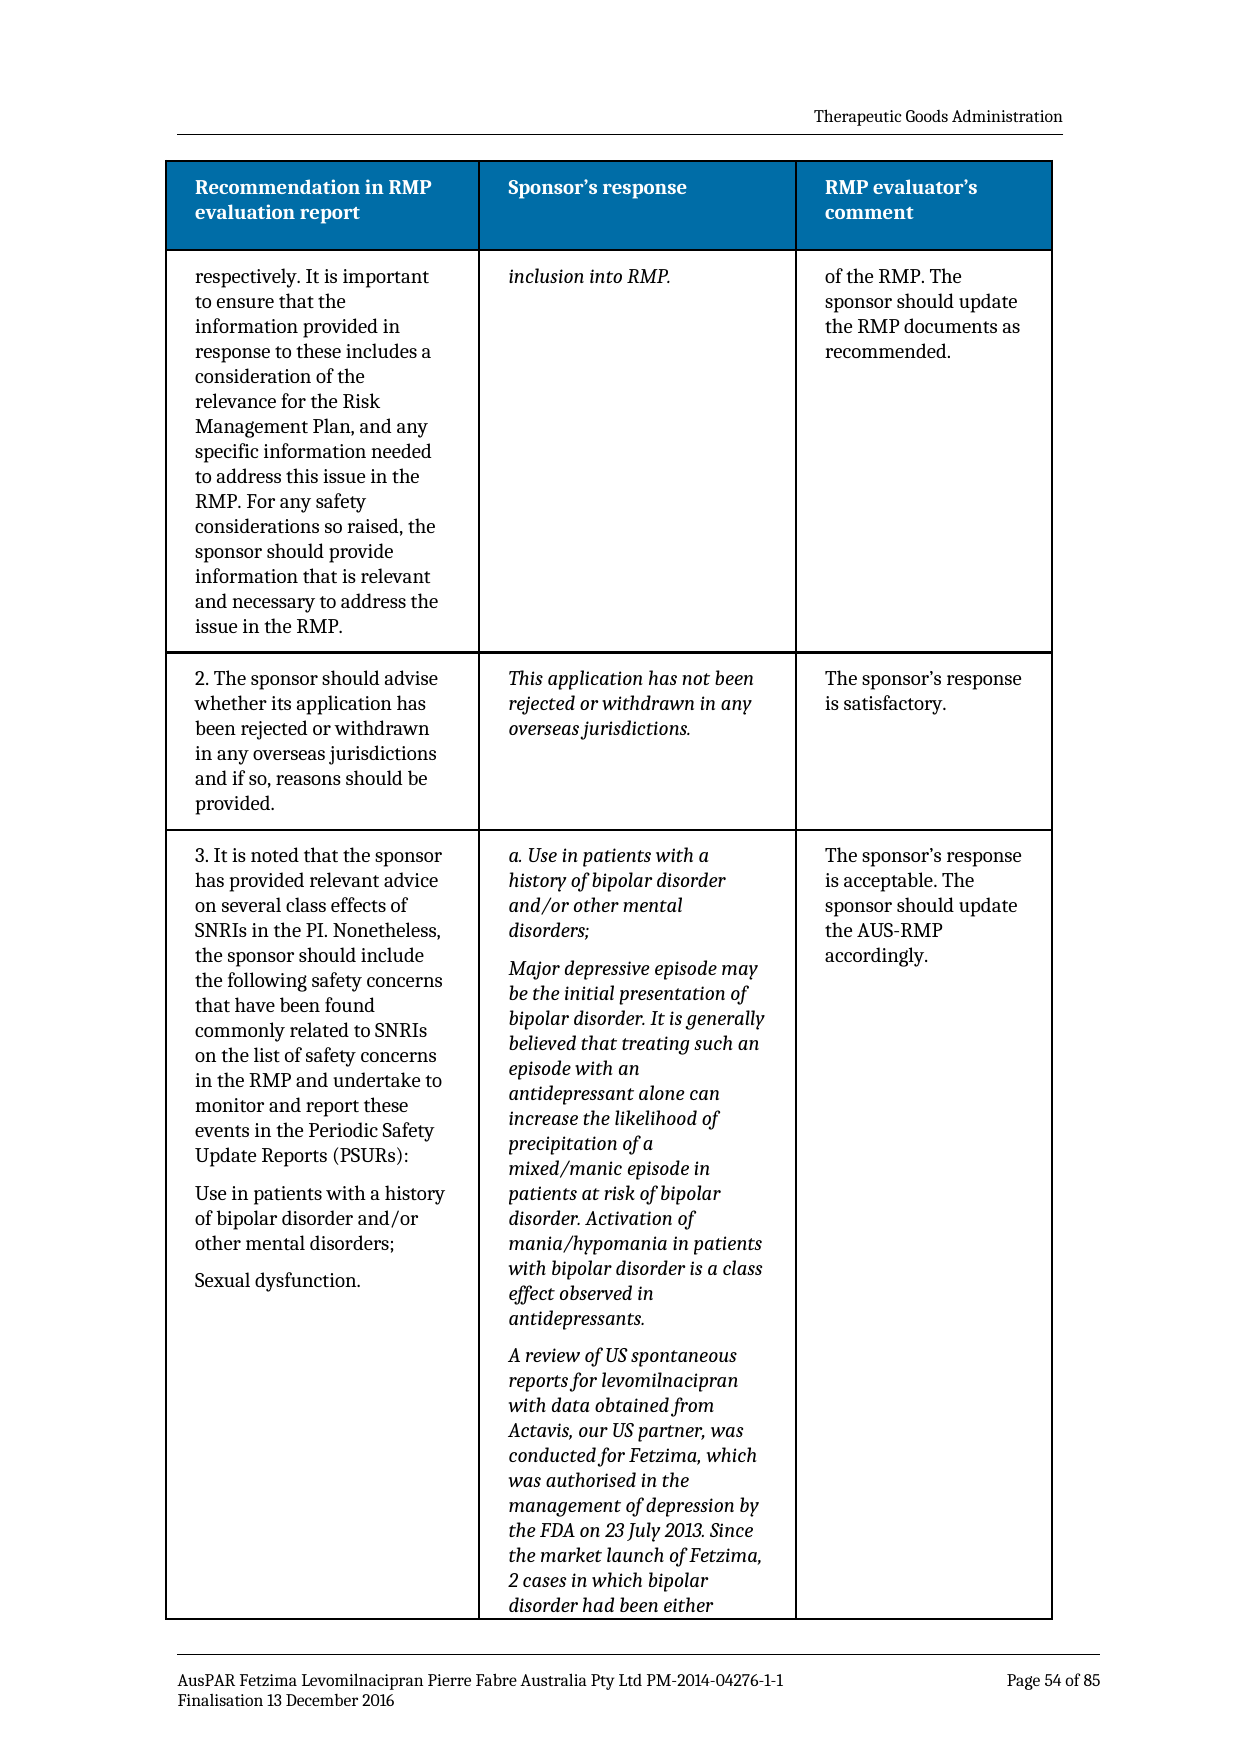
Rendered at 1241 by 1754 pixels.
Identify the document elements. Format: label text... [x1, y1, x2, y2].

table_cell This application has not been rejected or withdrawn in any overseas jurisdictions. [480, 654, 795, 828]
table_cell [167, 831, 478, 1618]
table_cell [797, 831, 1051, 1618]
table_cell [167, 251, 478, 651]
table_cell 2. The sponsor should advise whether its application has been rejected or withdrawn in any overseas jurisdictions and if so, reasons should be provided. [167, 654, 478, 828]
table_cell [797, 251, 1051, 651]
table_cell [480, 831, 795, 1618]
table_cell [480, 251, 795, 651]
table_header Sponsor’s response [480, 162, 795, 249]
table_header RMP evaluator’s comment [797, 162, 1051, 249]
table_cell The sponsor’s response is satisfactory. [797, 654, 1051, 828]
table_header Recommendation in RMP evaluation report [167, 162, 478, 249]
